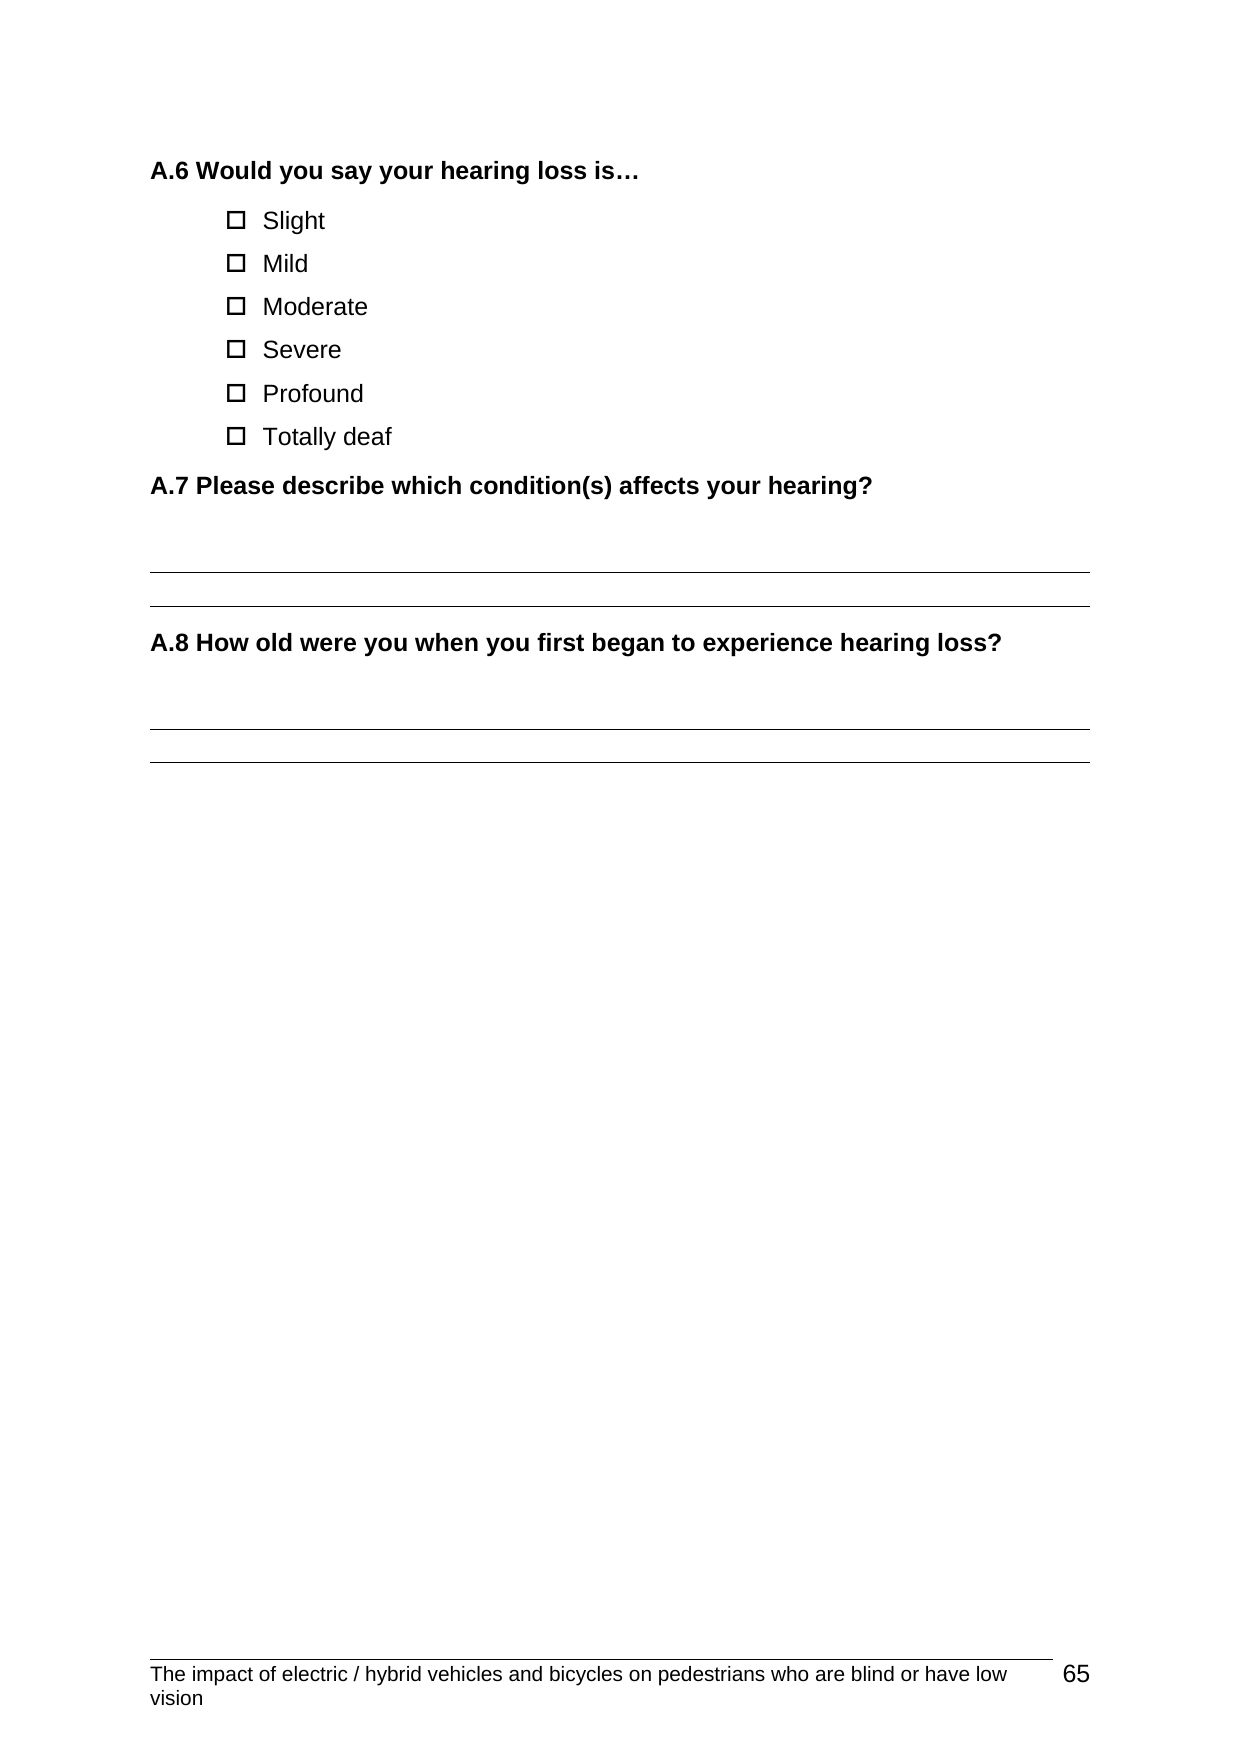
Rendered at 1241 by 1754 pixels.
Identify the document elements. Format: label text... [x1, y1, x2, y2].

list Mild [225, 249, 1090, 278]
text A.7 Please describe which condition(s) affects your hearing? [150, 471, 1090, 500]
list Severe [225, 335, 1090, 364]
text A.8 How old were you when you first began to experience hearing loss? [150, 628, 1090, 656]
list Profound [225, 378, 1090, 407]
list Slight [225, 206, 1090, 234]
text A.6 Would you say your hearing loss is… [150, 156, 1090, 185]
list Totally deaf [225, 422, 1090, 451]
list Moderate [225, 292, 1090, 321]
